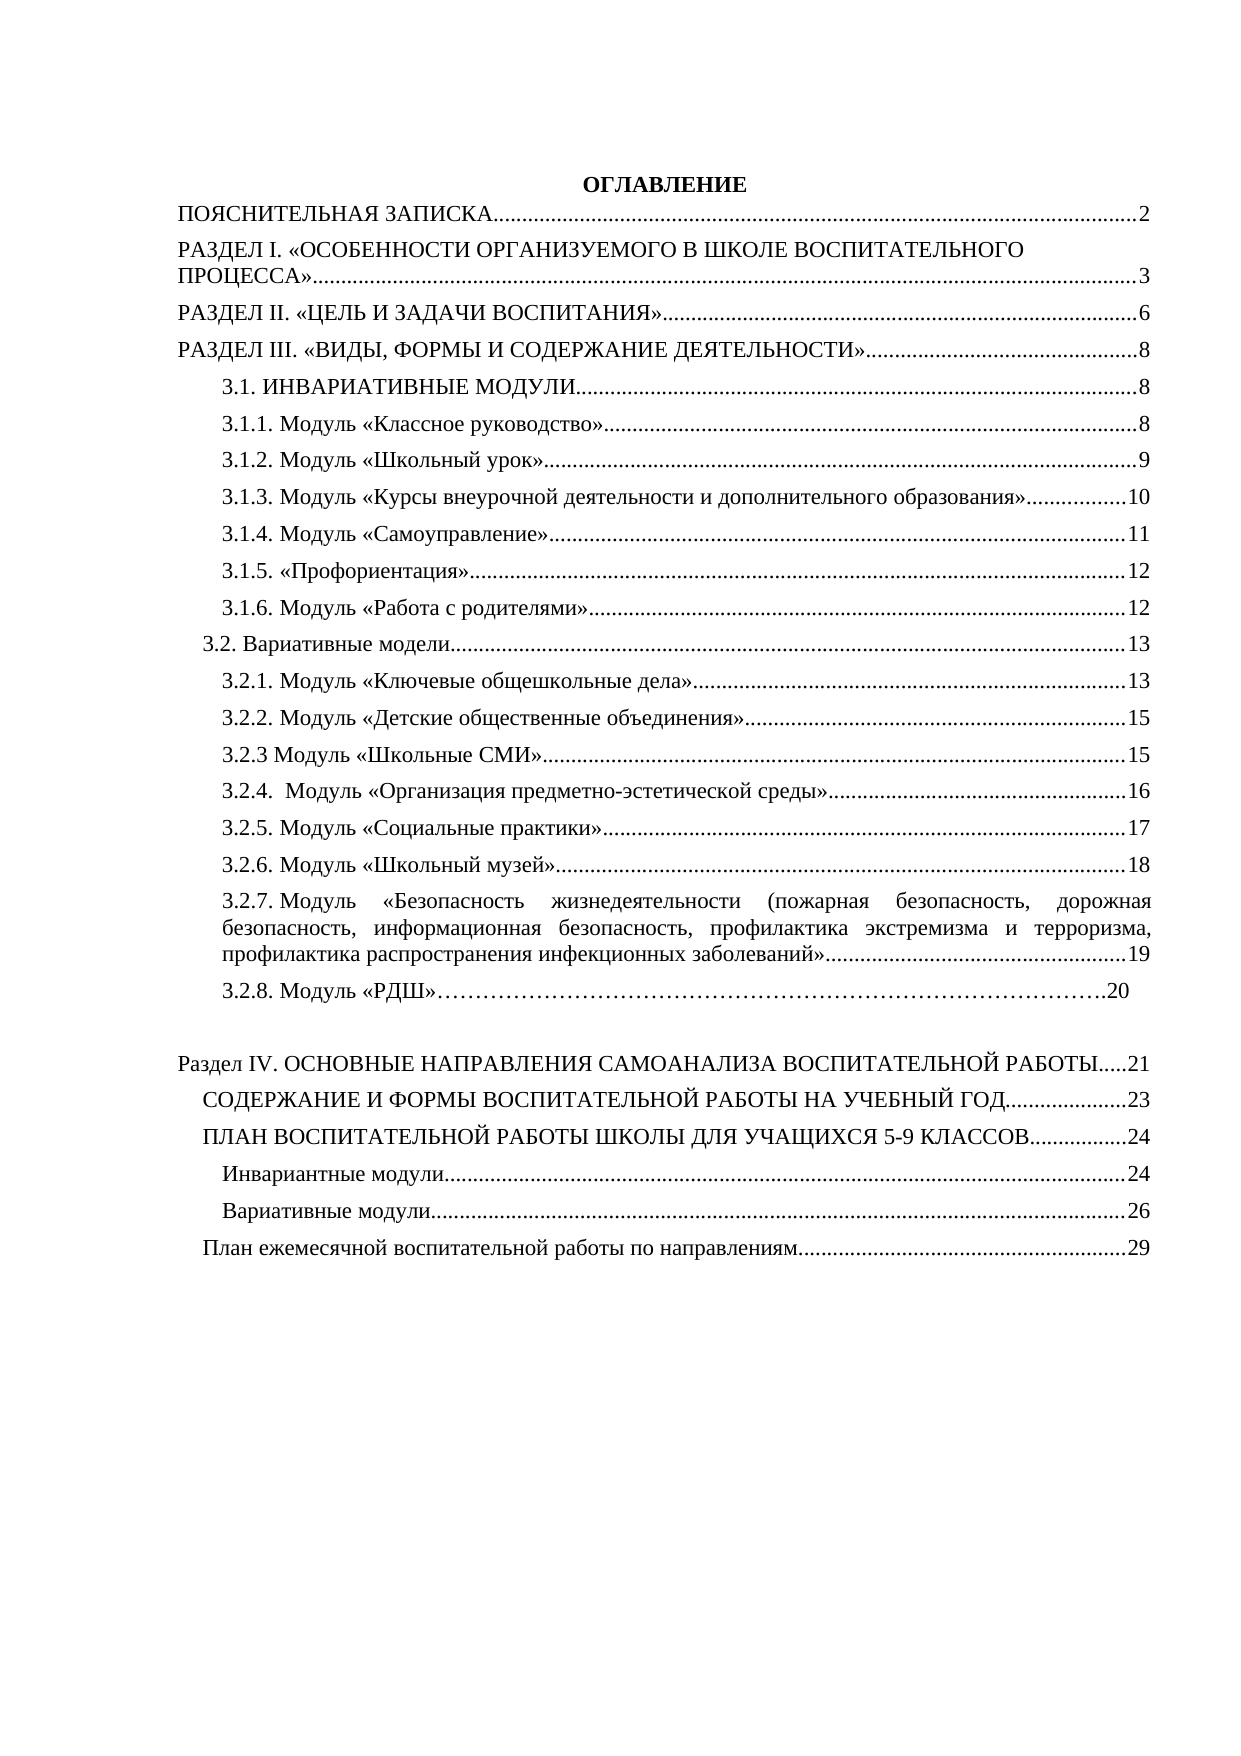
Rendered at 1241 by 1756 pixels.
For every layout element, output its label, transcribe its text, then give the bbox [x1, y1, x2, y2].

subtitle ОГЛАВЛЕНИЕ [191, 171, 1139, 197]
